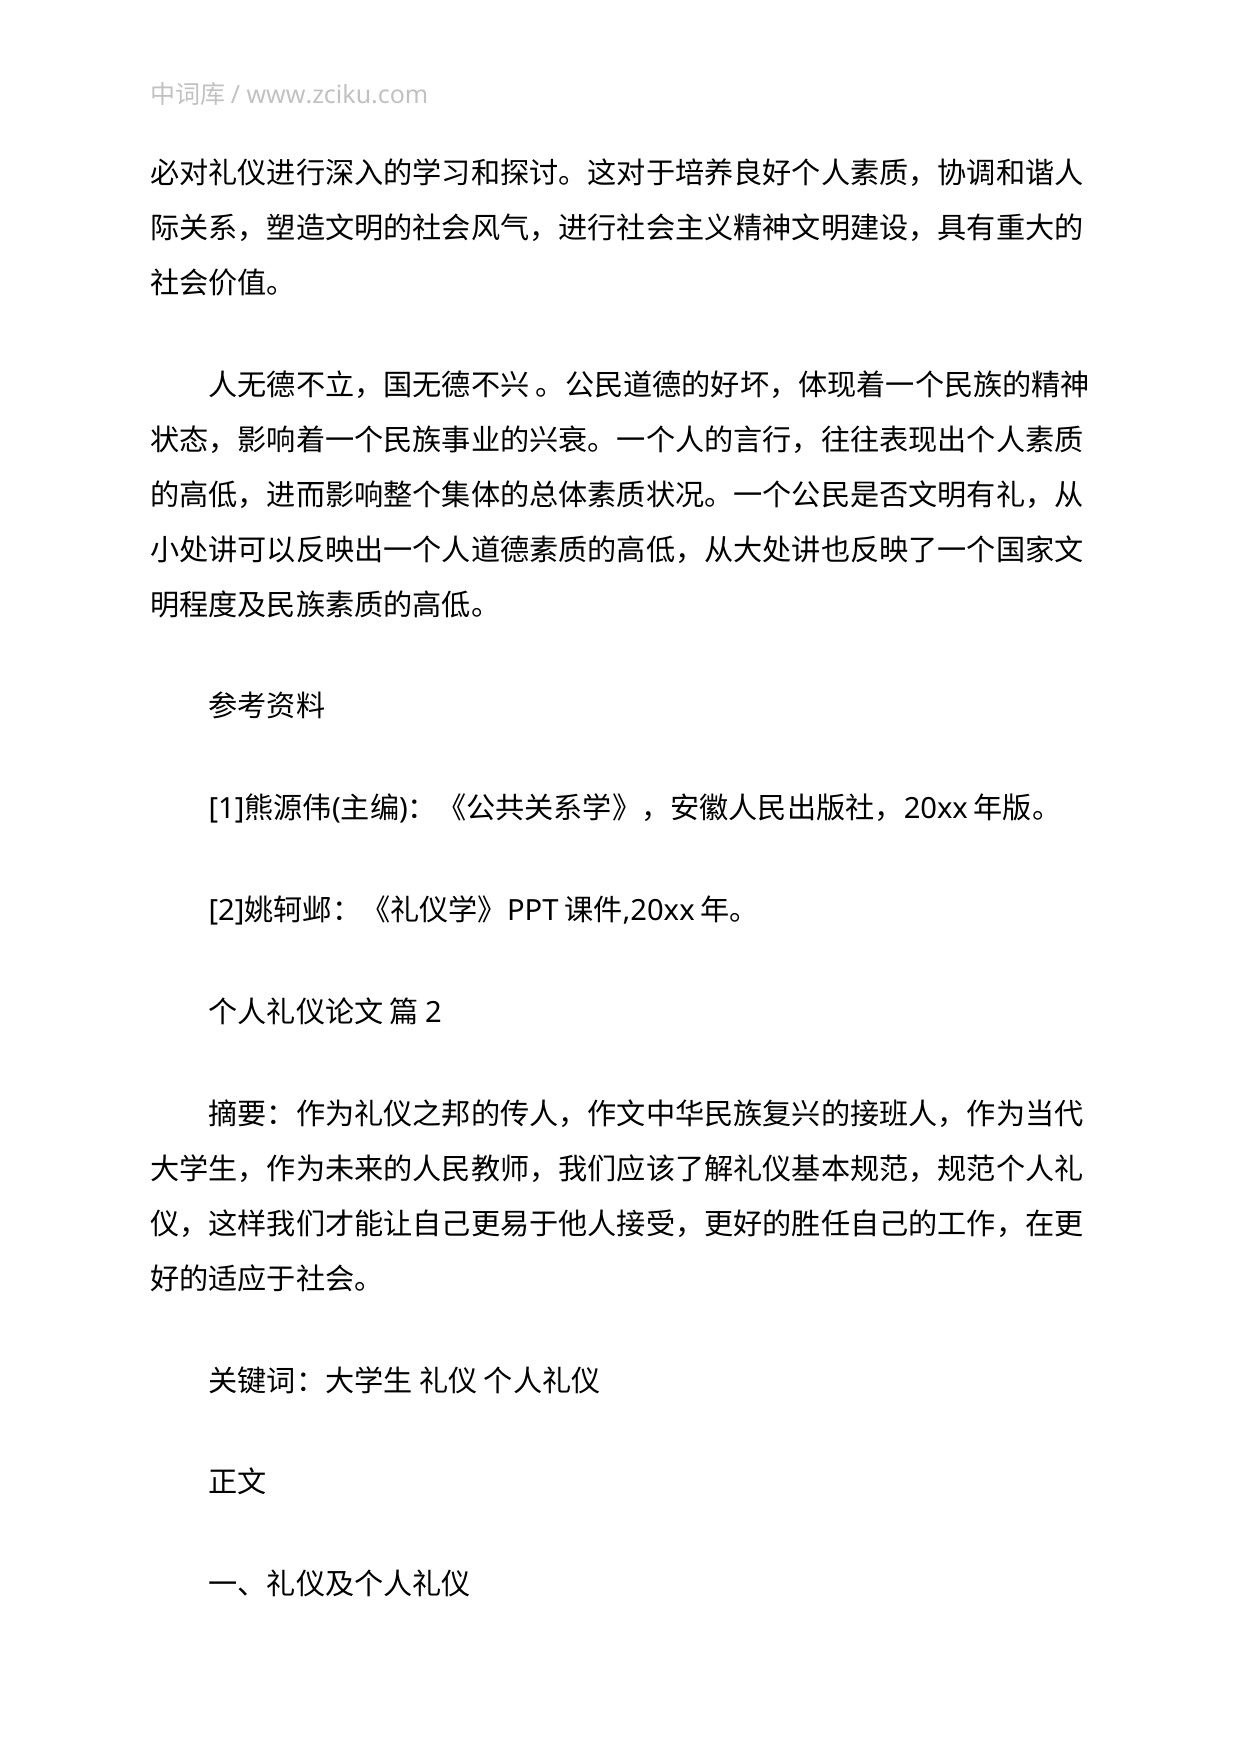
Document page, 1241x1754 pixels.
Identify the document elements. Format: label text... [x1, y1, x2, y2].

text [2]姚轲邺：《礼仪学》PPT课件,20xx年。 [150, 887, 1090, 929]
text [150, 150, 1090, 302]
text 个人礼仪论文 篇2 [150, 989, 1090, 1031]
text 人无德不立，国无德不兴 。公民道德的好坏，体现着一个民族的精神状态，影响着一个民族事业的兴衰。一个人的言行，往往表现出个人素质的高低，进而影响整个集体的总体素质状况。一个公民是否文明有礼，从小处讲可以反映出一个人道德素质的高低，从大处讲也反映了一个国家文明程度及民族素质的高低。 [150, 362, 1090, 623]
text [1]熊源伟(主编)：《公共关系学》，安徽人民出版社，20xx年版。 [150, 785, 1090, 827]
text 摘要：作为礼仪之邦的传人，作文中华民族复兴的接班人，作为当代大学生，作为未来的人民教师，我们应该了解礼仪基本规范，规范个人礼仪，这样我们才能让自己更易于他人接受，更好的胜任自己的工作，在更好的适应于社会。 [150, 1091, 1090, 1298]
text 参考资料 [150, 683, 1090, 725]
text 一、礼仪及个人礼仪 [150, 1561, 1090, 1603]
text 关键词：大学生 礼仪 个人礼仪 [150, 1357, 1090, 1399]
text 正文 [150, 1459, 1090, 1501]
